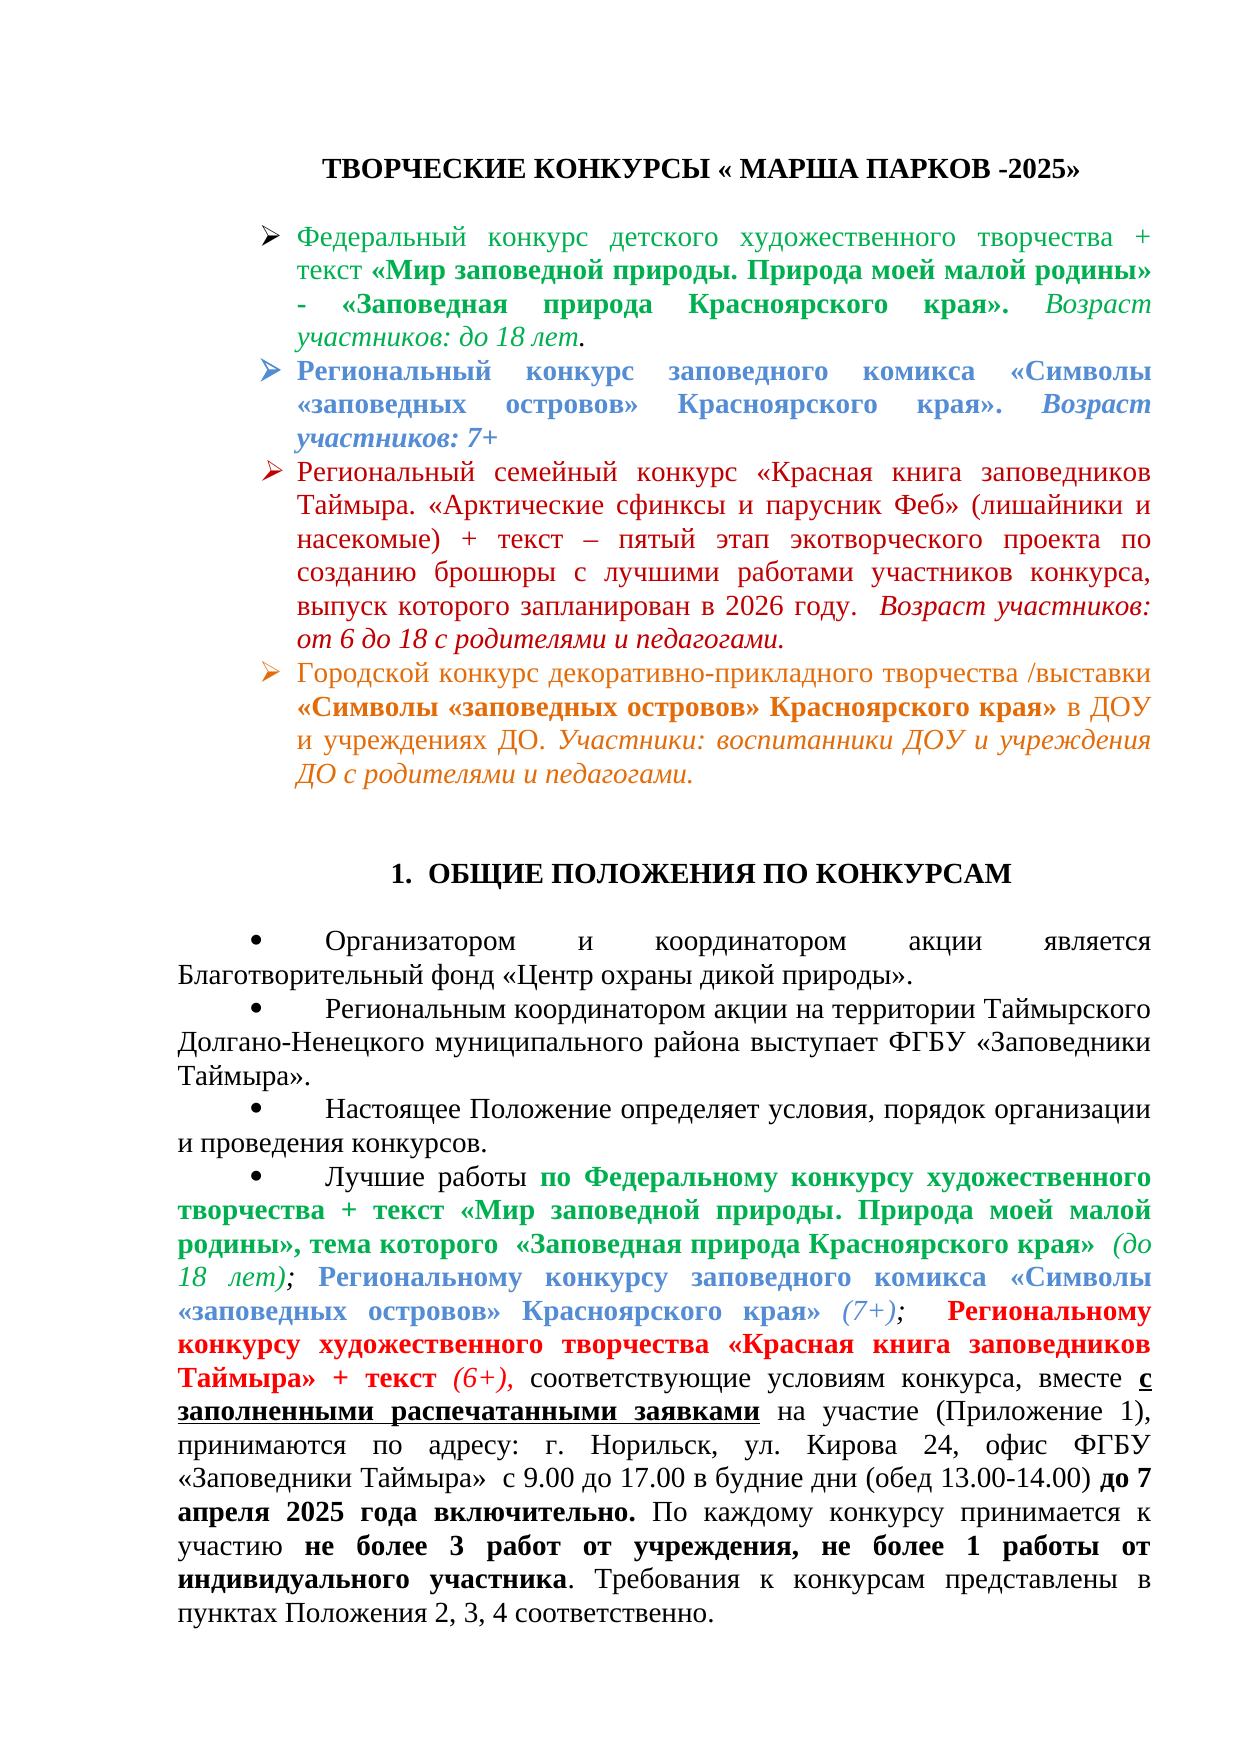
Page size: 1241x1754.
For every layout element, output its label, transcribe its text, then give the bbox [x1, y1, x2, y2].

list ОБЩИЕ ПОЛОЖЕНИЯ ПО КОНКУРСАМ [251, 856, 1152, 890]
list Организатором и координатором акции является Благотворительный фонд «Центр охраны дикой природы». [177, 923, 1152, 991]
list Городской конкурс декоративно-прикладного творчества /выставки «Символы «заповедных островов» Красноярского края» в ДОУ и учреждениях ДО. Участники: воспитанники ДОУ и учреждения ДО с родителями и педагогами. [259, 655, 1152, 789]
text ТВОРЧЕСКИЕ КОНКУРСЫ « МАРША ПАРКОВ -2025» [177, 152, 1152, 185]
list Федеральный конкурс детского художественного творчества + текст «Мир заповедной природы. Природа моей малой родины» - «Заповедная природа Красноярского края». Возраст участников: до 18 лет. [259, 219, 1152, 353]
list Региональный семейный конкурс «Красная книга заповедников Таймыра. «Арктические сфинксы и парусник Феб» (лишайники и насекомые) + текст – пятый этап экотворческого проекта по созданию брошюры с лучшими работами участников конкурса, выпуск которого запланирован в 2026 году. Возраст участников: от 6 до 18 с родителями и педагогами. [259, 454, 1152, 655]
list Лучшие работы по Федеральному конкурсу художественного творчества + текст «Мир заповедной природы. Природа моей малой родины», тема которого «Заповедная природа Красноярского края» (до 18 лет); Региональному конкурсу заповедного комикса «Символы «заповедных островов» Красноярского края» (7+); Региональному конкурсу художественного творчества «Красная книга заповедников Таймыра» + текст (6+), соответствующие условиям конкурса, вместе с заполненными распечатанными заявками на участие (Приложение 1), принимаются по адресу: г. Норильск, ул. Кирова 24, офис ФГБУ «Заповедники Таймыра» с 9.00 до 17.00 в будние дни (обед 13.00-14.00) до 7 апреля 2025 года включительно. По каждому конкурсу принимается к участию не более 3 работ от учреждения, не более 1 работы от индивидуального участника. Требования к конкурсам представлены в пунктах Положения 2, 3, 4 соответственно. [177, 1159, 1152, 1628]
list Региональный конкурс заповедного комикса «Символы «заповедных островов» Красноярского края». Возраст участников: 7+ [259, 353, 1152, 454]
list Настоящее Положение определяет условия, порядок организации и проведения конкурсов. [177, 1091, 1152, 1159]
list Региональным координатором акции на территории Таймырского Долгано-Ненецкого муниципального района выступает ФГБУ «Заповедники Таймыра». [177, 991, 1152, 1091]
